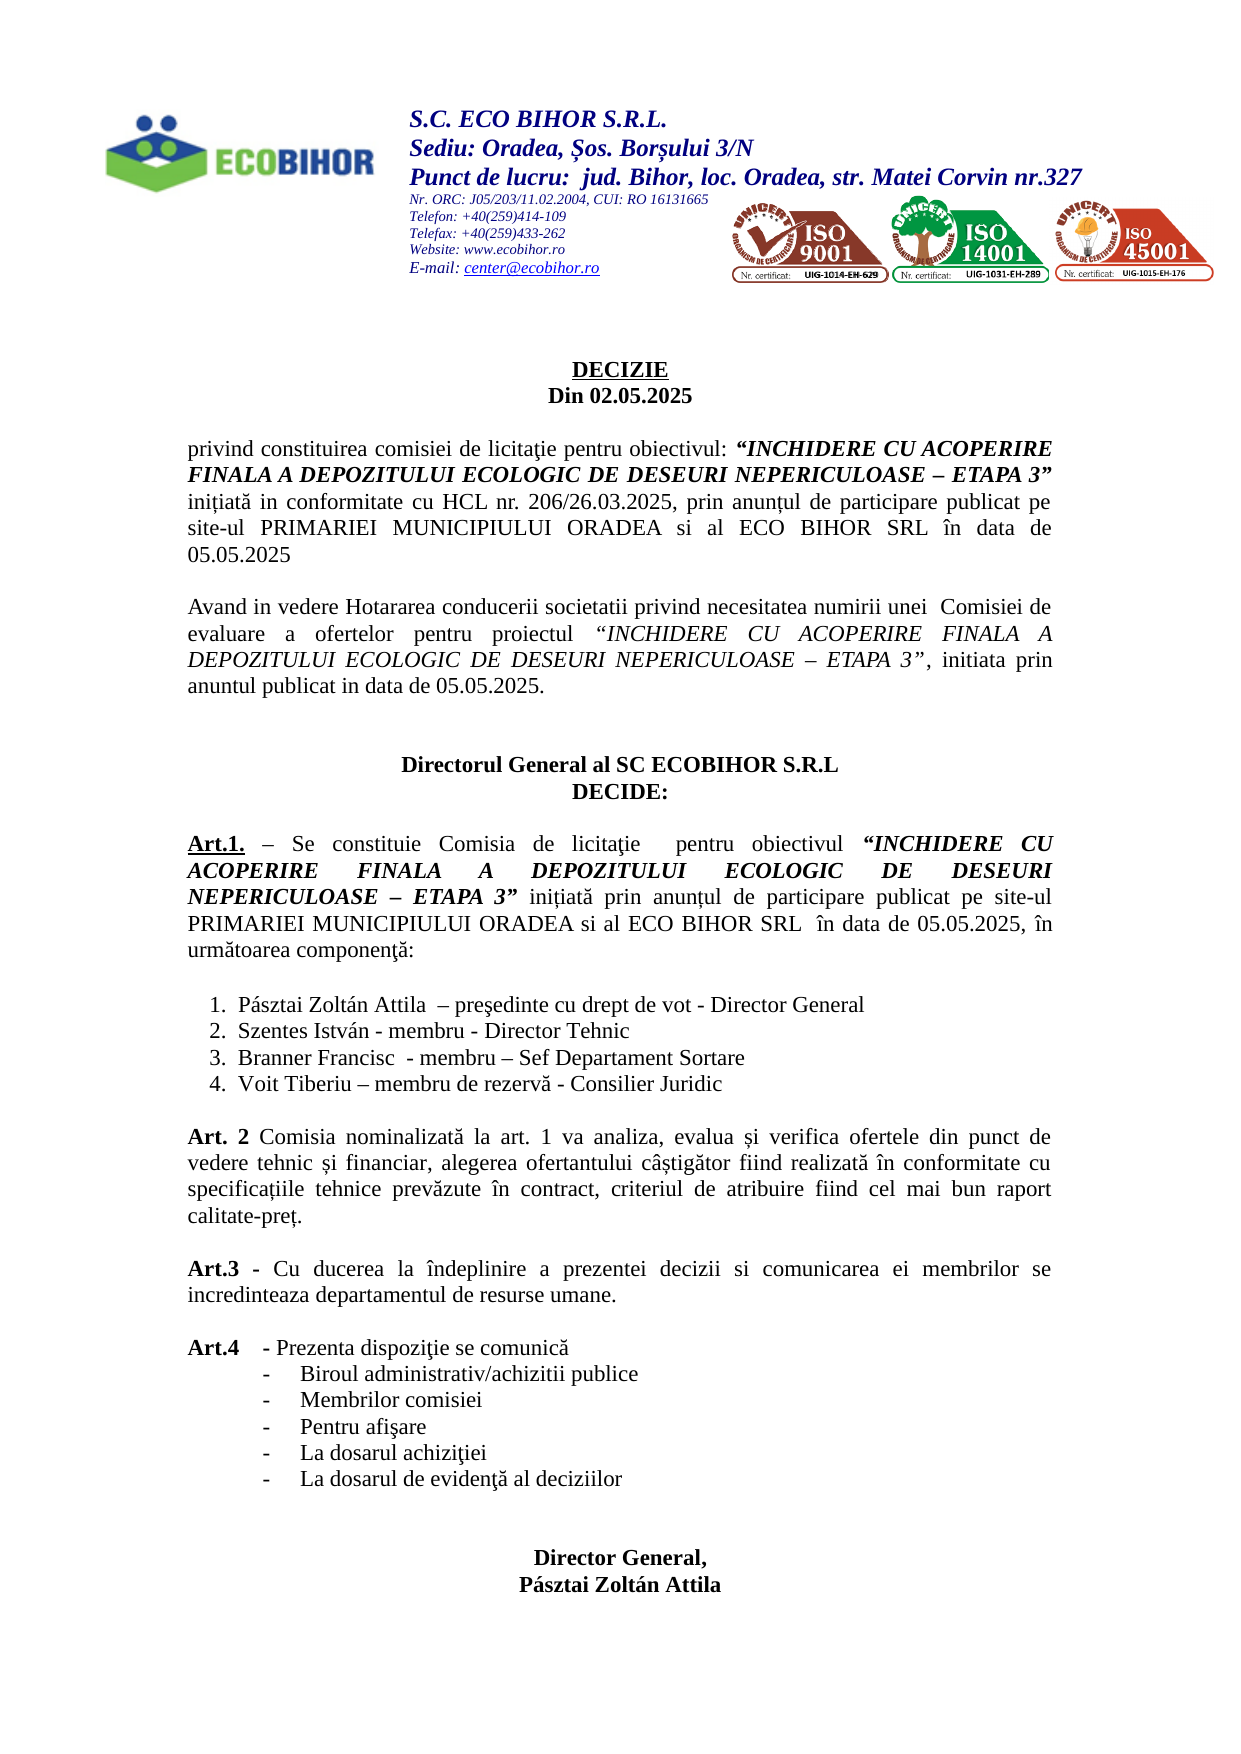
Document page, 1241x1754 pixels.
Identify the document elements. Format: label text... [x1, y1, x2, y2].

text DECIDE: [187, 778, 1053, 804]
picture [729, 194, 1214, 285]
text Director General, [187, 1544, 1053, 1571]
text Pásztai Zoltán Attila [187, 1571, 1053, 1597]
text Art.1. – Se constituie Comisia de licitaţie pentru obiectivul “INCHIDERE CU ACOPERIRE FINALA A DEPOZITULUI ECOLOGIC DE DESEURI NEPERICULOASE – ETAPA 3” inițiată prin anunțul de participare publicat pe site-ul PRIMARIEI MUNICIPIULUI ORADEA si al ECO BIHOR SRL în data de 05.05.2025, în următoarea componenţă: [187, 831, 1053, 962]
list Pásztai Zoltán Attila – preşedinte cu drept de vot - Director General [209, 991, 1053, 1017]
text Din 02.05.2025 [187, 382, 1053, 409]
list Pentru afişare [262, 1413, 1053, 1439]
list La dosarul achiziţiei [262, 1439, 1053, 1465]
list La dosarul de evidenţă al deciziilor [262, 1465, 1053, 1492]
text DECIZIE [187, 356, 1053, 382]
list Branner Francisc - membru – Sef Departament Sortare [209, 1044, 1053, 1070]
picture [104, 109, 383, 200]
text Art.4 - Prezenta dispoziţie se comunică [187, 1334, 1053, 1360]
list Membrilor comisiei [262, 1386, 1053, 1413]
text Avand in vedere Hotararea conducerii societatii privind necesitatea numirii unei Comisiei de evaluare a ofertelor pentru proiectul “INCHIDERE CU ACOPERIRE FINALA A DEPOZITULUI ECOLOGIC DE DESEURI NEPERICULOASE – ETAPA 3”, initiata prin anuntul publicat in data de 05.05.2025. [187, 593, 1053, 699]
list Szentes István - membru - Director Tehnic [209, 1017, 1053, 1044]
text Directorul General al SC ECOBIHOR S.R.L [187, 751, 1053, 778]
text Art.3 - Cu ducerea la îndeplinire a prezentei decizii si comunicarea ei membrilor se incredinteaza departamentul de resurse umane. [187, 1254, 1053, 1307]
text Art. 2 Comisia nominalizată la art. 1 va analiza, evalua și verifica ofertele din punct de vedere tehnic și financiar, alegerea ofertantului câștigător fiind realizată în conformitate cu specificațiile tehnice prevăzute în contract, criteriul de atribuire fiind cel mai bun raport calitate-preț. [187, 1123, 1053, 1228]
text privind constituirea comisiei de licitaţie pentru obiectivul: “INCHIDERE CU ACOPERIRE FINALA A DEPOZITULUI ECOLOGIC DE DESEURI NEPERICULOASE – ETAPA 3” inițiată in conformitate cu HCL nr. 206/26.03.2025, prin anunțul de participare publicat pe site-ul PRIMARIEI MUNICIPIULUI ORADEA si al ECO BIHOR SRL în data de 05.05.2025 [187, 435, 1053, 567]
list Voit Tiberiu – membru de rezervă - Consilier Juridic [209, 1070, 1053, 1096]
list Biroul administrativ/achizitii publice [262, 1360, 1053, 1386]
